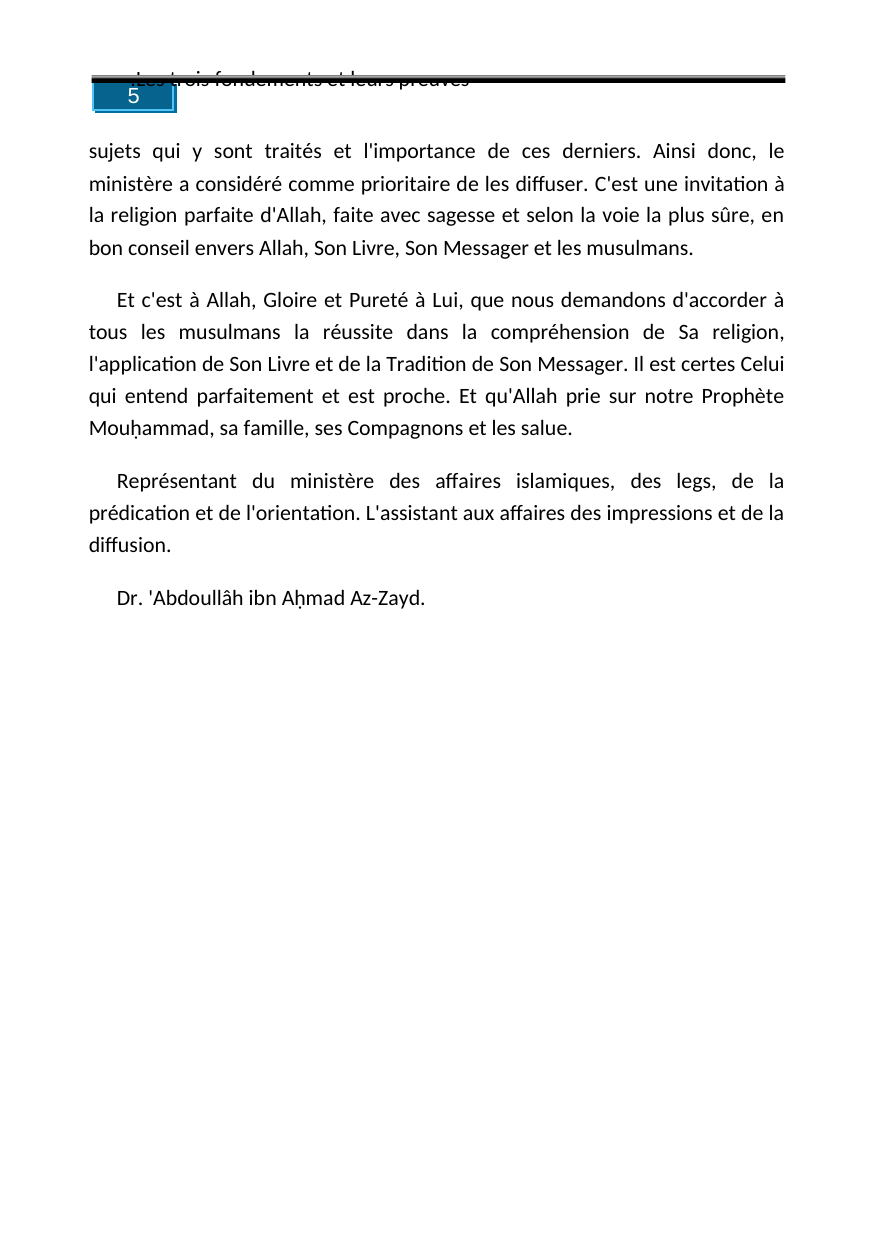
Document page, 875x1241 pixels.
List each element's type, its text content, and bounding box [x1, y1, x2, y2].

text Représentant du ministère des affaires islamiques, des legs, de la prédication et de l'orientation. L'assistant aux affaires des impressions et de la diffusion. [88, 467, 786, 558]
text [88, 138, 786, 260]
text Dr. 'Abdoullâh ibn Aḥmad Az-Zayd. [88, 584, 786, 611]
text Et c'est à Allah, Gloire et Pureté à Lui, que nous demandons d'accorder à tous les musulmans la réussite dans la compréhension de Sa religion, l'application de Son Livre et de la Tradition de Son Messager. Il est certes Celui qui entend parfaitement et est proche. Et qu'Allah prie sur notre Prophète Mouḥammad, sa famille, ses Compagnons et les salue. [88, 286, 786, 441]
picture [88, 75, 786, 83]
